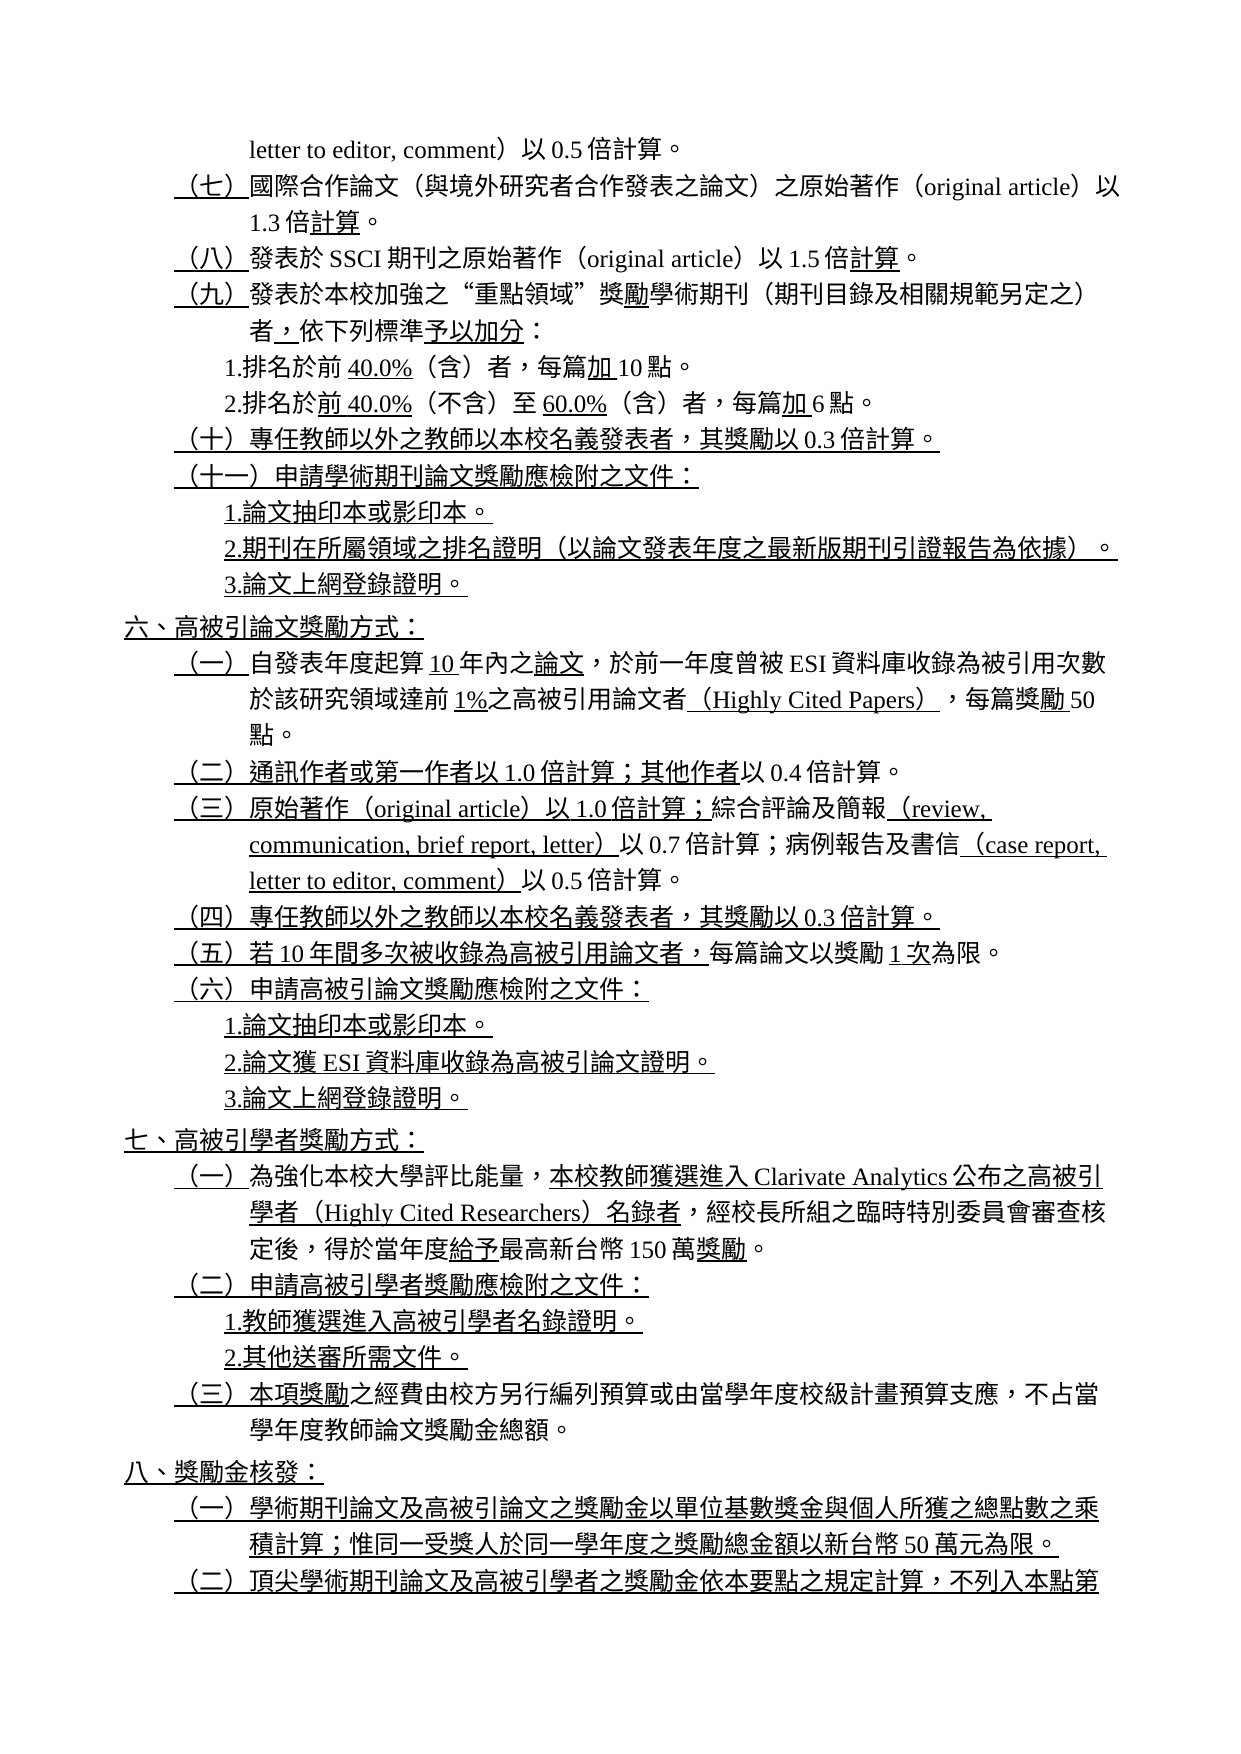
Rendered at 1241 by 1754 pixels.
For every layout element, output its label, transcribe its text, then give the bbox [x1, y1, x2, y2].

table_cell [121, 127, 1125, 604]
table_cell 七、高被引學者獎勵方式： （一）為強化本校大學評比能量，本校教師獲選進入Clarivate Analytics公布之高被引學者（Highly Cited Researchers）名錄者，經校長所組之臨時特別委員會審查核定後，得於當年度給予最高新台幣150萬獎勵。 （二）申請高被引學者獎勵應檢附之文件： 1.教師獲選進入高被引學者名錄證明。 2.其他送審所需文件。 （三）本項獎勵之經費由校方另行編列預算或由當學年度校級計畫預算支應，不占當學年度教師論文獎勵金總額。 [121, 1118, 1125, 1449]
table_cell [121, 1450, 1125, 1600]
table_cell 六、高被引論文獎勵方式： （一）自發表年度起算10年內之論文，於前一年度曾被ESI資料庫收錄為被引用次數於該研究領域達前1%之高被引用論文者（Highly Cited Papers），每篇獎勵50點。 （二）通訊作者或第一作者以1.0倍計算；其他作者以0.4倍計算。 （三）原始著作（original article）以1.0倍計算；綜合評論及簡報（review, communication, brief report, letter）以0.7倍計算；病例報告及書信（case report, letter to editor, comment）以0.5倍計算。 （四）專任教師以外之教師以本校名義發表者，其獎勵以0.3倍計算。 （五）若10年間多次被收錄為高被引用論文者，每篇論文以獎勵1次為限。 （六）申請高被引論文獎勵應檢附之文件： 1.論文抽印本或影印本。 2.論文獲ESI資料庫收錄為高被引論文證明。 3.論文上網登錄證明。 [121, 604, 1125, 1117]
